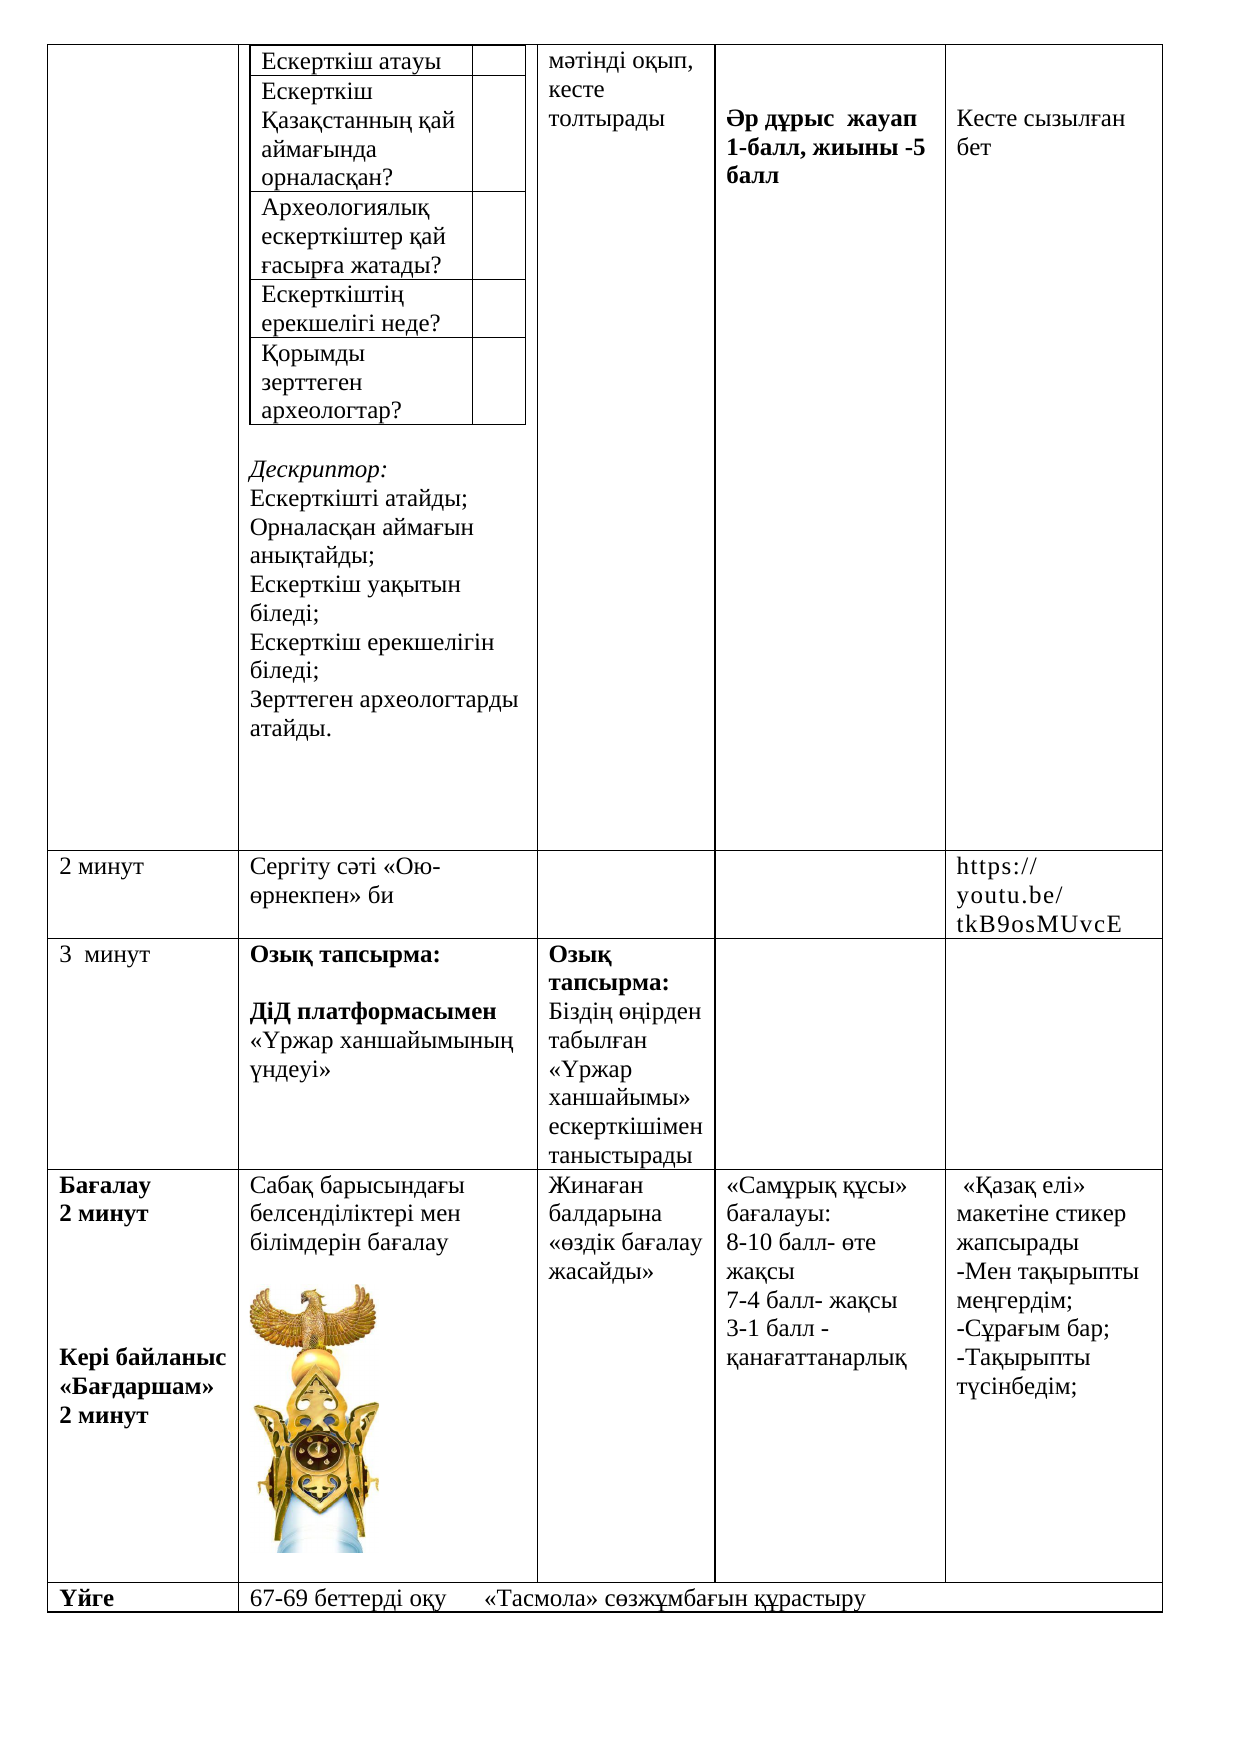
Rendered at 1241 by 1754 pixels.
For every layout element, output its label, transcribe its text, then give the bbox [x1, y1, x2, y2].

table_cell [716, 939, 945, 1169]
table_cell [48, 45, 238, 850]
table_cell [48, 1583, 238, 1611]
table_cell [538, 851, 714, 938]
table_cell Озық тапсырма: Біздің өңірден табылған «Үржар ханшайымы» ескерткішімен таныстырады [538, 939, 714, 1169]
table_cell [946, 939, 1162, 1169]
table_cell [239, 45, 537, 850]
table_cell 2 минут [48, 851, 238, 938]
table_cell Бағалау 2 минут Кері байланыс «Бағдаршам» 2 минут [48, 1170, 238, 1582]
table_cell Озық тапсырма: ДіД платформасымен «Үржар ханшайымының үндеуі» [239, 939, 537, 1169]
table_cell Сергіту сәті «Ою-өрнекпен» би [239, 851, 537, 938]
table_cell «Самұрық құсы» бағалауы: 8-10 балл- өте жақсы 7-4 балл- жақсы 3-1 балл - қанағаттанарлық [716, 1170, 945, 1582]
table_cell Жинаған балдарына «өздік бағалау жасайды» [538, 1170, 714, 1582]
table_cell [716, 45, 945, 850]
table_cell Сабақ барысындағы белсенділіктері мен білімдерін бағалау [239, 1170, 537, 1582]
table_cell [239, 1583, 1162, 1611]
picture [249, 1284, 380, 1553]
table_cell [538, 45, 714, 850]
table_cell https://youtu.be/tkB9osMUvcE [946, 851, 1162, 938]
table_cell [716, 851, 945, 938]
table_cell 3 минут [48, 939, 238, 1169]
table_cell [946, 45, 1162, 850]
table_cell «Қазақ елі» макетіне стикер жапсырады -Мен тақырыпты меңгердім; -Сұрағым бар; -Тақырыпты түсінбедім; [946, 1170, 1162, 1582]
